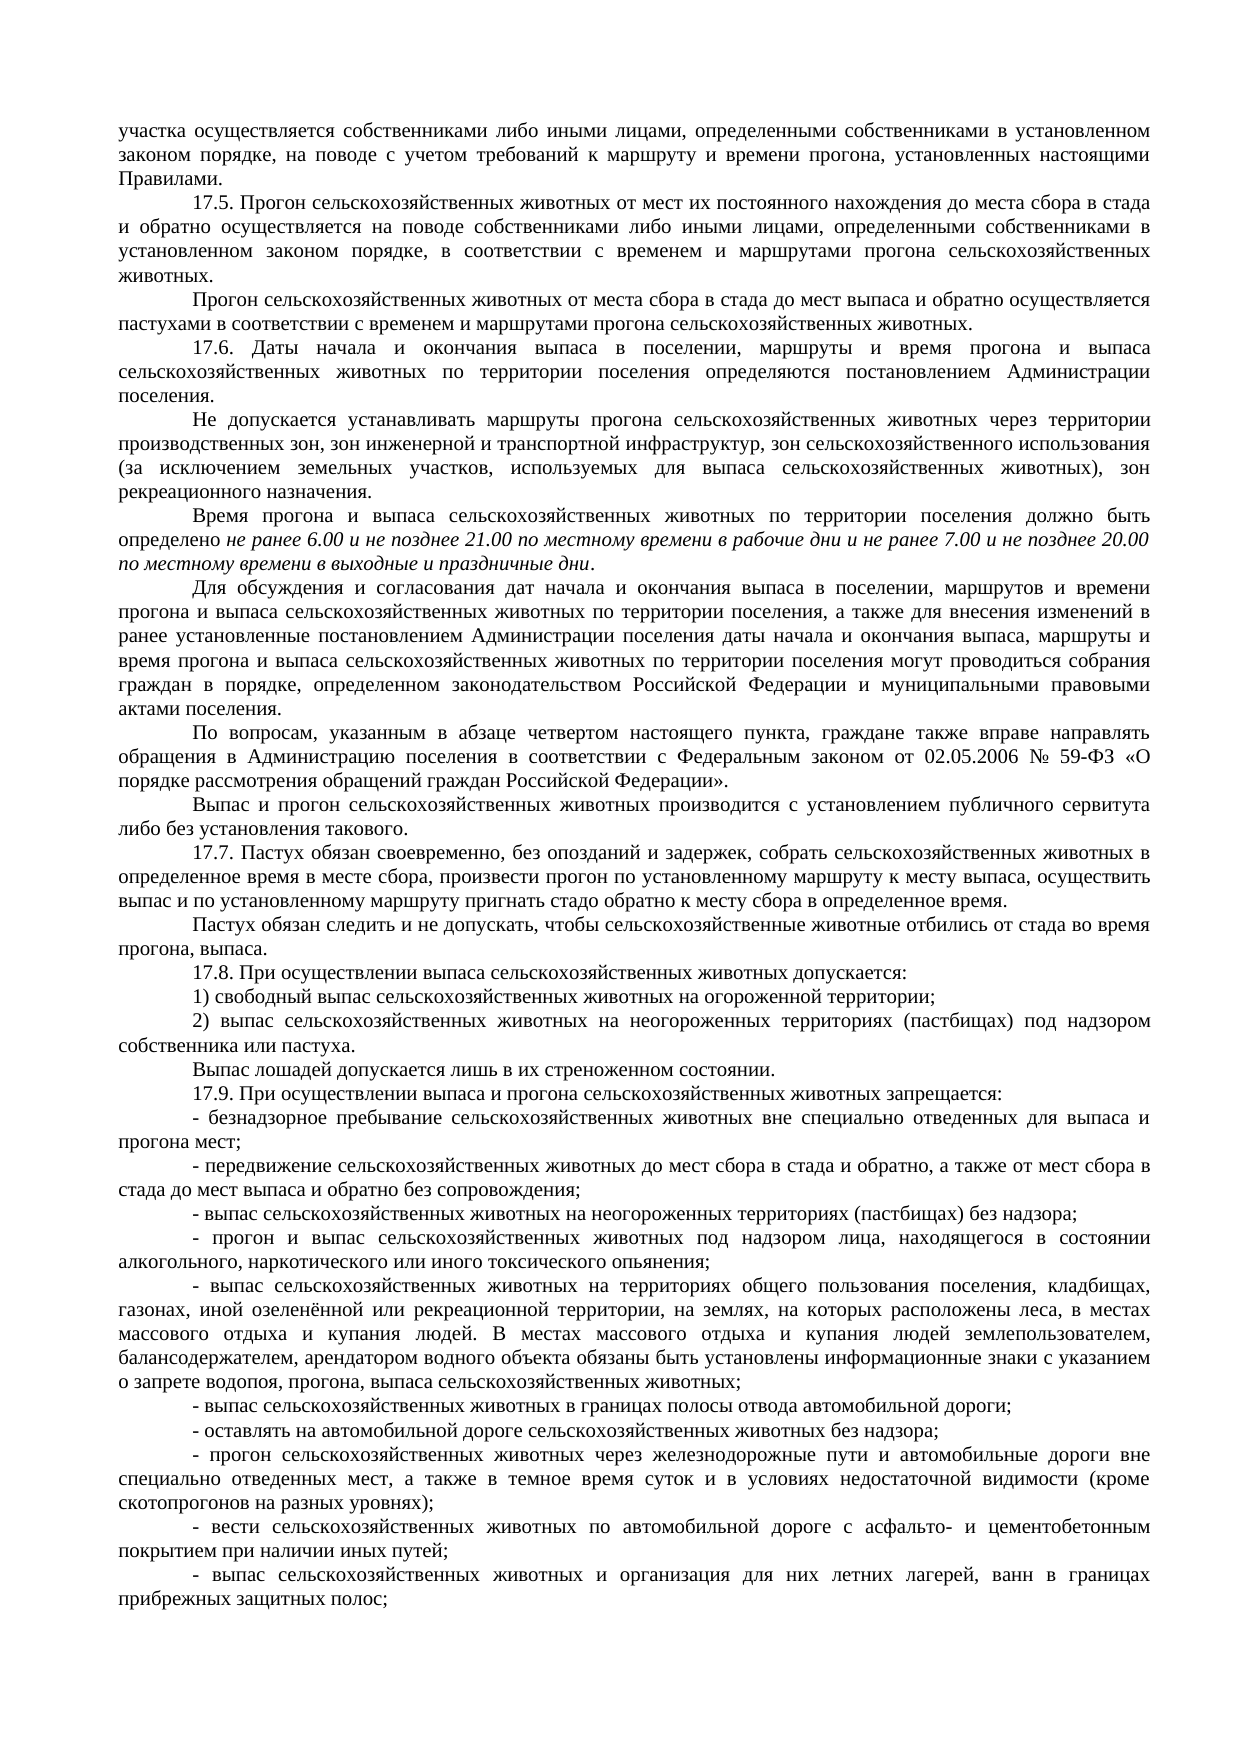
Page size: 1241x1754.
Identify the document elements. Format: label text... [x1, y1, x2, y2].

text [118, 118, 1152, 190]
text - выпас сельскохозяйственных животных в границах полосы отвода автомобильной дороги; [118, 1393, 1152, 1417]
text 2) выпас сельскохозяйственных животных на неогороженных территориях (пастбищах) под надзором собственника или пастуха. [118, 1008, 1152, 1057]
text - передвижение сельскохозяйственных животных до мест сбора в стада и обратно, а также от мест сбора в стада до мест выпаса и обратно без сопровождения; [118, 1153, 1152, 1201]
text - выпас сельскохозяйственных животных на неогороженных территориях (пастбищах) без надзора; [118, 1201, 1152, 1225]
text 17.9. При осуществлении выпаса и прогона сельскохозяйственных животных запрещается: [118, 1081, 1152, 1105]
text Для обсуждения и согласования дат начала и окончания выпаса в поселении, маршрутов и времени прогона и выпаса сельскохозяйственных животных по территории поселения, а также для внесения изменений в ранее установленные постановлением Администрации поселения даты начала и окончания выпаса, маршруты и время прогона и выпаса сельскохозяйственных животных по территории поселения могут проводиться собрания граждан в порядке, определенном законодательством Российской Федерации и муниципальными правовыми актами поселения. [118, 575, 1152, 720]
text По вопросам, указанным в абзаце четвертом настоящего пункта, граждане также вправе направлять обращения в Администрацию поселения в соответствии с Федеральным законом от 02.05.2006 № 59-ФЗ «О порядке рассмотрения обращений граждан Российской Федерации». [118, 720, 1152, 792]
text Не допускается устанавливать маршруты прогона сельскохозяйственных животных через территории производственных зон, зон инженерной и транспортной инфраструктур, зон сельскохозяйственного использования (за исключением земельных участков, используемых для выпаса сельскохозяйственных животных), зон рекреационного назначения. [118, 407, 1152, 503]
text 17.7. Пастух обязан своевременно, без опозданий и задержек, собрать сельскохозяйственных животных в определенное время в месте сбора, произвести прогон по установленному маршруту к месту выпаса, осуществить выпас и по установленному маршруту пригнать стадо обратно к месту сбора в определенное время. [118, 840, 1152, 912]
text Пастух обязан следить и не допускать, чтобы сельскохозяйственные животные отбились от стада во время прогона, выпаса. [118, 912, 1152, 960]
text - прогон и выпас сельскохозяйственных животных под надзором лица, находящегося в состоянии алкогольного, наркотического или иного токсического опьянения; [118, 1225, 1152, 1273]
text 1) свободный выпас сельскохозяйственных животных на огороженной территории; [118, 984, 1152, 1008]
text - прогон сельскохозяйственных животных через железнодорожные пути и автомобильные дороги вне специально отведенных мест, а также в темное время суток и в условиях недостаточной видимости (кроме скотопрогонов на разных уровнях); [118, 1442, 1152, 1514]
text Время прогона и выпаса сельскохозяйственных животных по территории поселения должно быть определено не ранее 6.00 и не позднее 21.00 по местному времени в рабочие дни и не ранее 7.00 и не позднее 20.00 по местному времени в выходные и праздничные дни. [118, 503, 1152, 575]
text - выпас сельскохозяйственных животных на территориях общего пользования поселения, кладбищах, газонах, иной озеленённой или рекреационной территории, на землях, на которых расположены леса, в местах массового отдыха и купания людей. В местах массового отдыха и купания людей землепользователем, балансодержателем, арендатором водного объекта обязаны быть установлены информационные знаки с указанием о запрете водопоя, прогона, выпаса сельскохозяйственных животных; [118, 1273, 1152, 1393]
text Выпас и прогон сельскохозяйственных животных производится с установлением публичного сервитута либо без установления такового. [118, 792, 1152, 840]
text 17.5. Прогон сельскохозяйственных животных от мест их постоянного нахождения до места сбора в стада и обратно осуществляется на поводе собственниками либо иными лицами, определенными собственниками в установленном законом порядке, в соответствии с временем и маршрутами прогона сельскохозяйственных животных. [118, 190, 1152, 287]
text - оставлять на автомобильной дороге сельскохозяйственных животных без надзора; [118, 1417, 1152, 1442]
text 17.6. Даты начала и окончания выпаса в поселении, маршруты и время прогона и выпаса сельскохозяйственных животных по территории поселения определяются постановлением Администрации поселения. [118, 335, 1152, 407]
text 17.8. При осуществлении выпаса сельскохозяйственных животных допускается: [118, 960, 1152, 984]
text - выпас сельскохозяйственных животных и организация для них летних лагерей, ванн в границах прибрежных защитных полос; [118, 1562, 1152, 1610]
text Прогон сельскохозяйственных животных от места сбора в стада до мест выпаса и обратно осуществляется пастухами в соответствии с временем и маршрутами прогона сельскохозяйственных животных. [118, 287, 1152, 335]
text - безнадзорное пребывание сельскохозяйственных животных вне специально отведенных для выпаса и прогона мест; [118, 1105, 1152, 1153]
text Выпас лошадей допускается лишь в их стреноженном состоянии. [118, 1057, 1152, 1081]
text - вести сельскохозяйственных животных по автомобильной дороге с асфальто- и цементобетонным покрытием при наличии иных путей; [118, 1514, 1152, 1562]
